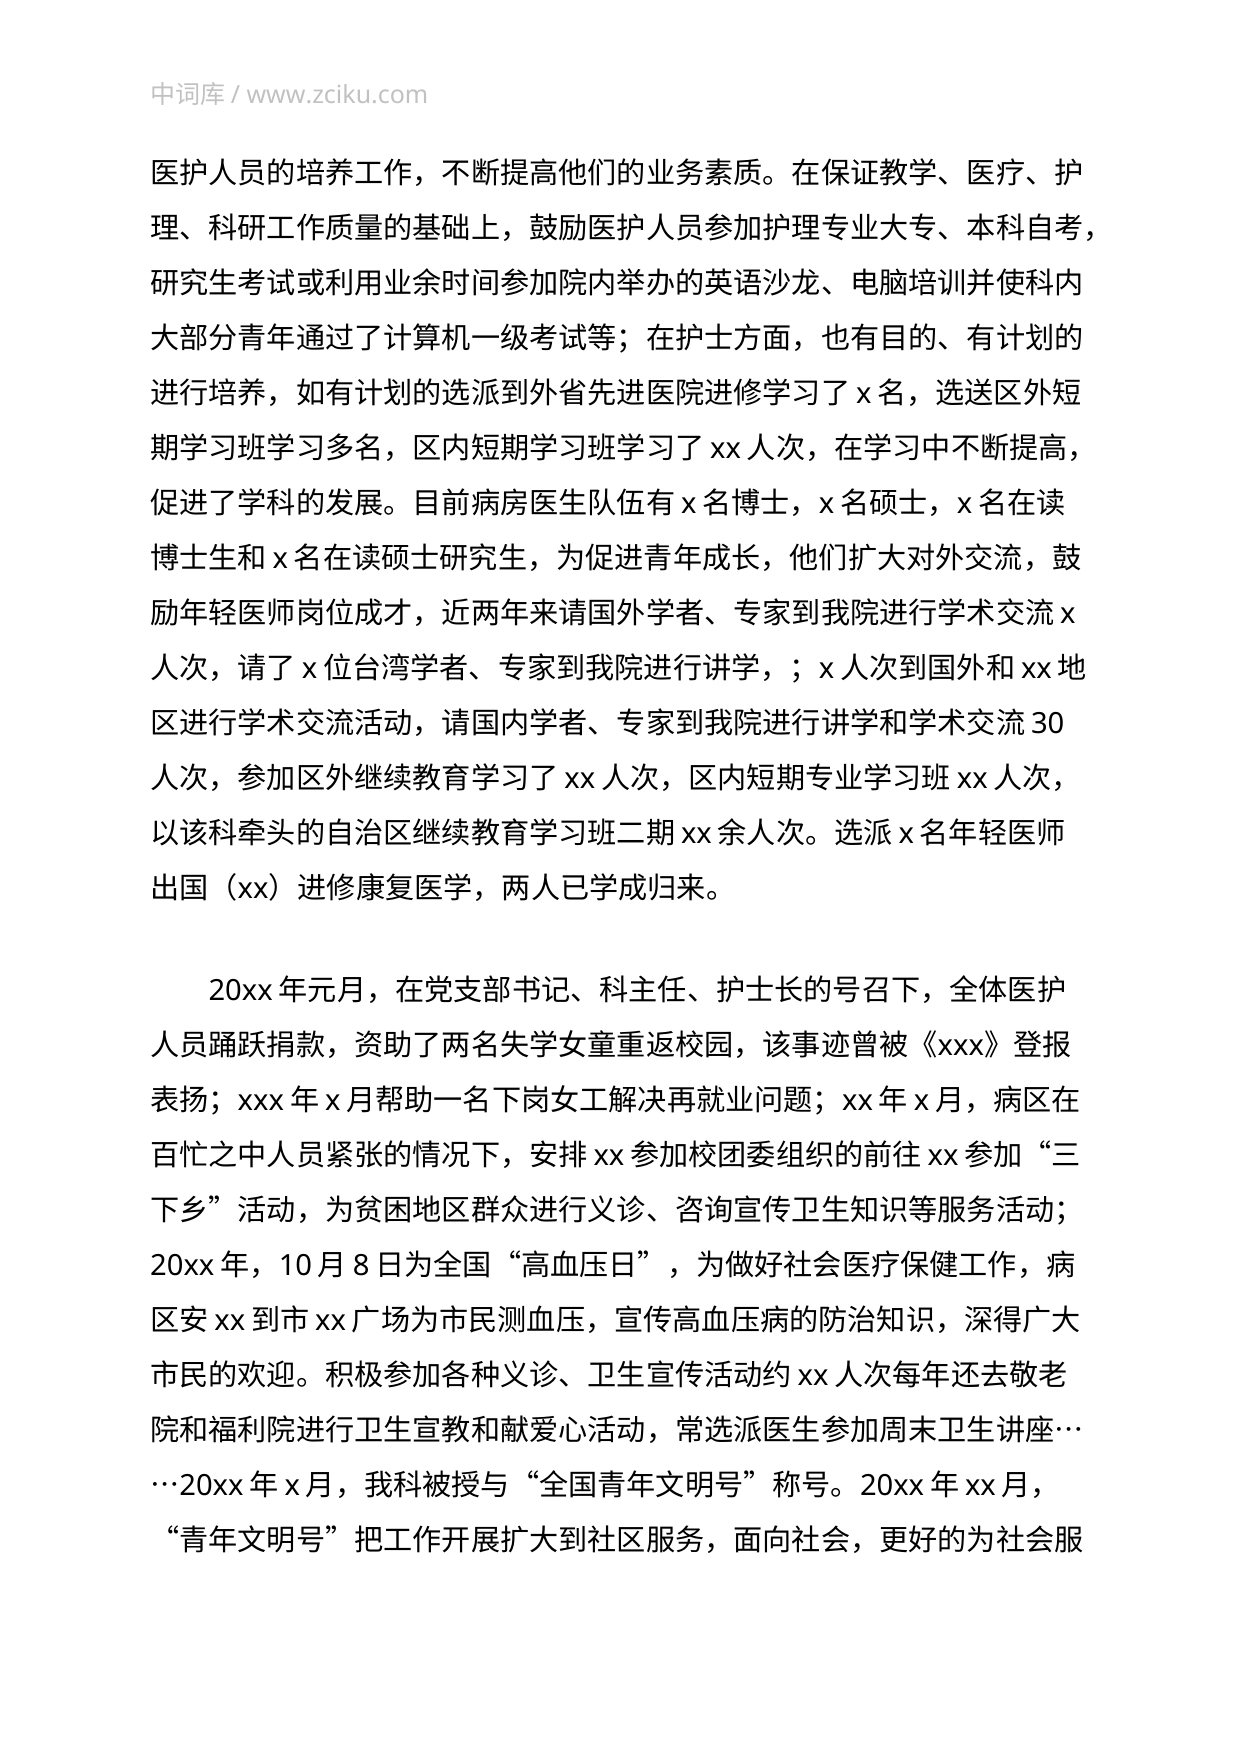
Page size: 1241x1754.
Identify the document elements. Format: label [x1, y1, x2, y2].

text [150, 150, 1090, 907]
text [150, 967, 1090, 1559]
